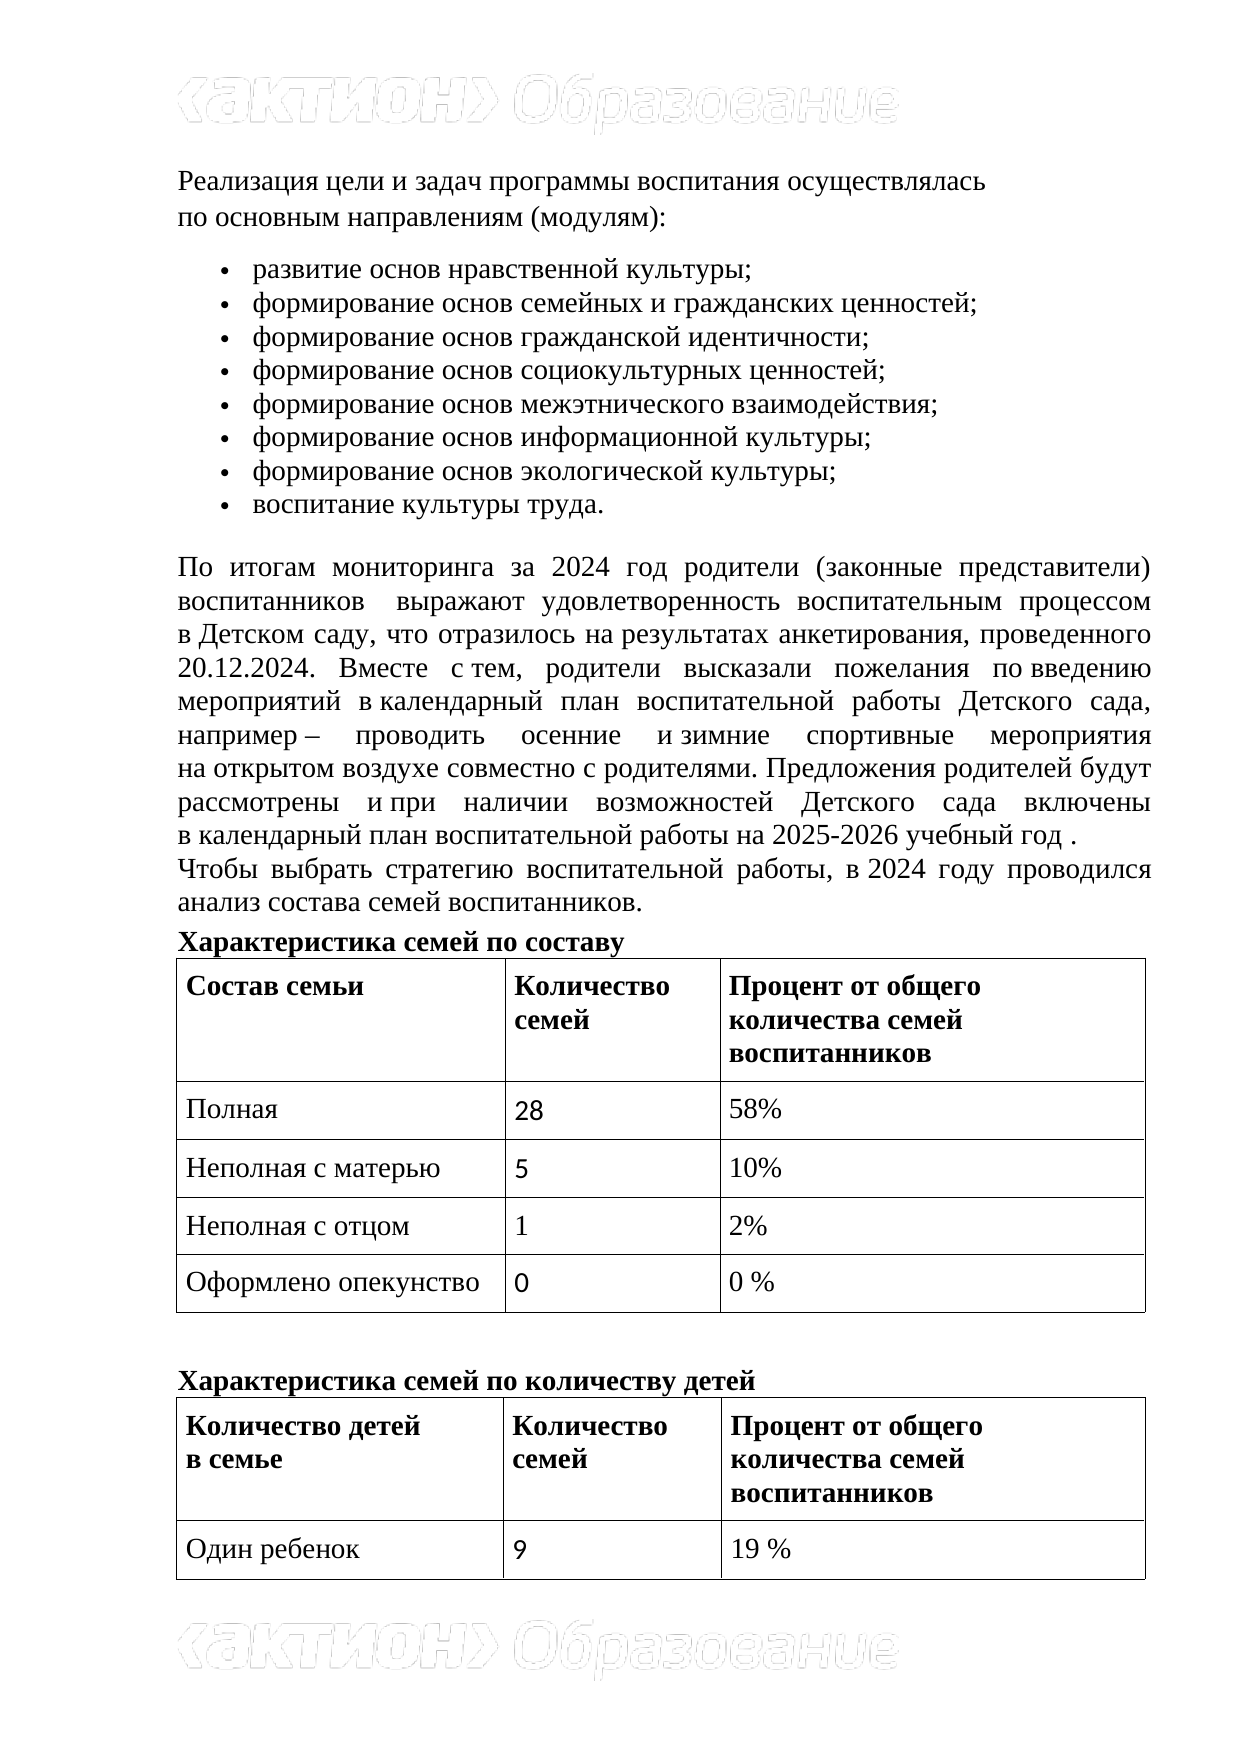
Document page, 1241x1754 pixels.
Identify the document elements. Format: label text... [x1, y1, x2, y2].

table_cell 2% [721, 1197, 1145, 1253]
list развитие основ нравственной культуры; [221, 252, 1133, 285]
list воспитание культуры труда. [221, 486, 1133, 520]
table_cell Один ребенок [177, 1521, 503, 1578]
table_cell 5 [506, 1140, 720, 1197]
table_header Процент от общего количества семей воспитанников [721, 959, 1145, 1081]
table_cell 28 [506, 1082, 720, 1139]
table_cell 58% [721, 1081, 1145, 1139]
table_header Количество детей в семье [177, 1398, 503, 1520]
table_cell Оформлено опекунство [177, 1255, 505, 1312]
text Характеристика семей по составу [177, 924, 1152, 958]
table_cell Полная [177, 1082, 505, 1139]
text Характеристика семей по количеству детей [177, 1363, 1152, 1397]
table_header Количество семей [504, 1398, 721, 1520]
text Чтобы выбрать стратегию воспитательной работы, в 2024 году проводился анализ состава семей воспитанников. [177, 851, 1152, 918]
list формирование основ межэтнического взаимодействия; [221, 386, 1133, 419]
picture [177, 1619, 899, 1681]
table_cell Неполная с матерью [177, 1140, 505, 1197]
table_header Процент от общего количества семей воспитанников [722, 1398, 1145, 1520]
list формирование основ социокультурных ценностей; [221, 352, 1133, 386]
table_cell Неполная с отцом [177, 1198, 505, 1253]
table_cell 0 % [721, 1254, 1145, 1312]
list формирование основ экологической культуры; [221, 453, 1133, 486]
table_cell 19 % [722, 1520, 1145, 1578]
text По итогам мониторинга за 2024 год родители (законные представители) воспитанников выражают удовлетворенность воспитательным процессом в Детском саду, что отразилось на результатах анкетирования, проведенного 20.12.2024. Вместе с тем, родители высказали пожелания по введению мероприятий в календарный план воспитательной работы Детского сада, например – проводить осенние и зимние спортивные мероприятия на открытом воздухе совместно с родителями. Предложения родителей будут рассмотрены и при наличии возможностей Детского сада включены в календарный план воспитательной работы на 2025-2026 учебный год . [177, 549, 1152, 851]
table_cell 1 [506, 1198, 720, 1253]
text Реализация цели и задач программы воспитания осуществлялась по основным направлениям (модулям): [177, 163, 1152, 232]
table_header Состав семьи [177, 959, 505, 1081]
list формирование основ гражданской идентичности; [221, 319, 1133, 352]
table_cell 10% [721, 1139, 1145, 1197]
list формирование основ информационной культуры; [221, 419, 1133, 453]
table_cell 0 [506, 1255, 720, 1312]
table_cell 9 [504, 1521, 721, 1578]
list формирование основ семейных и гражданских ценностей; [221, 285, 1133, 319]
picture [177, 73, 899, 135]
table_header Количество семей [506, 959, 720, 1081]
